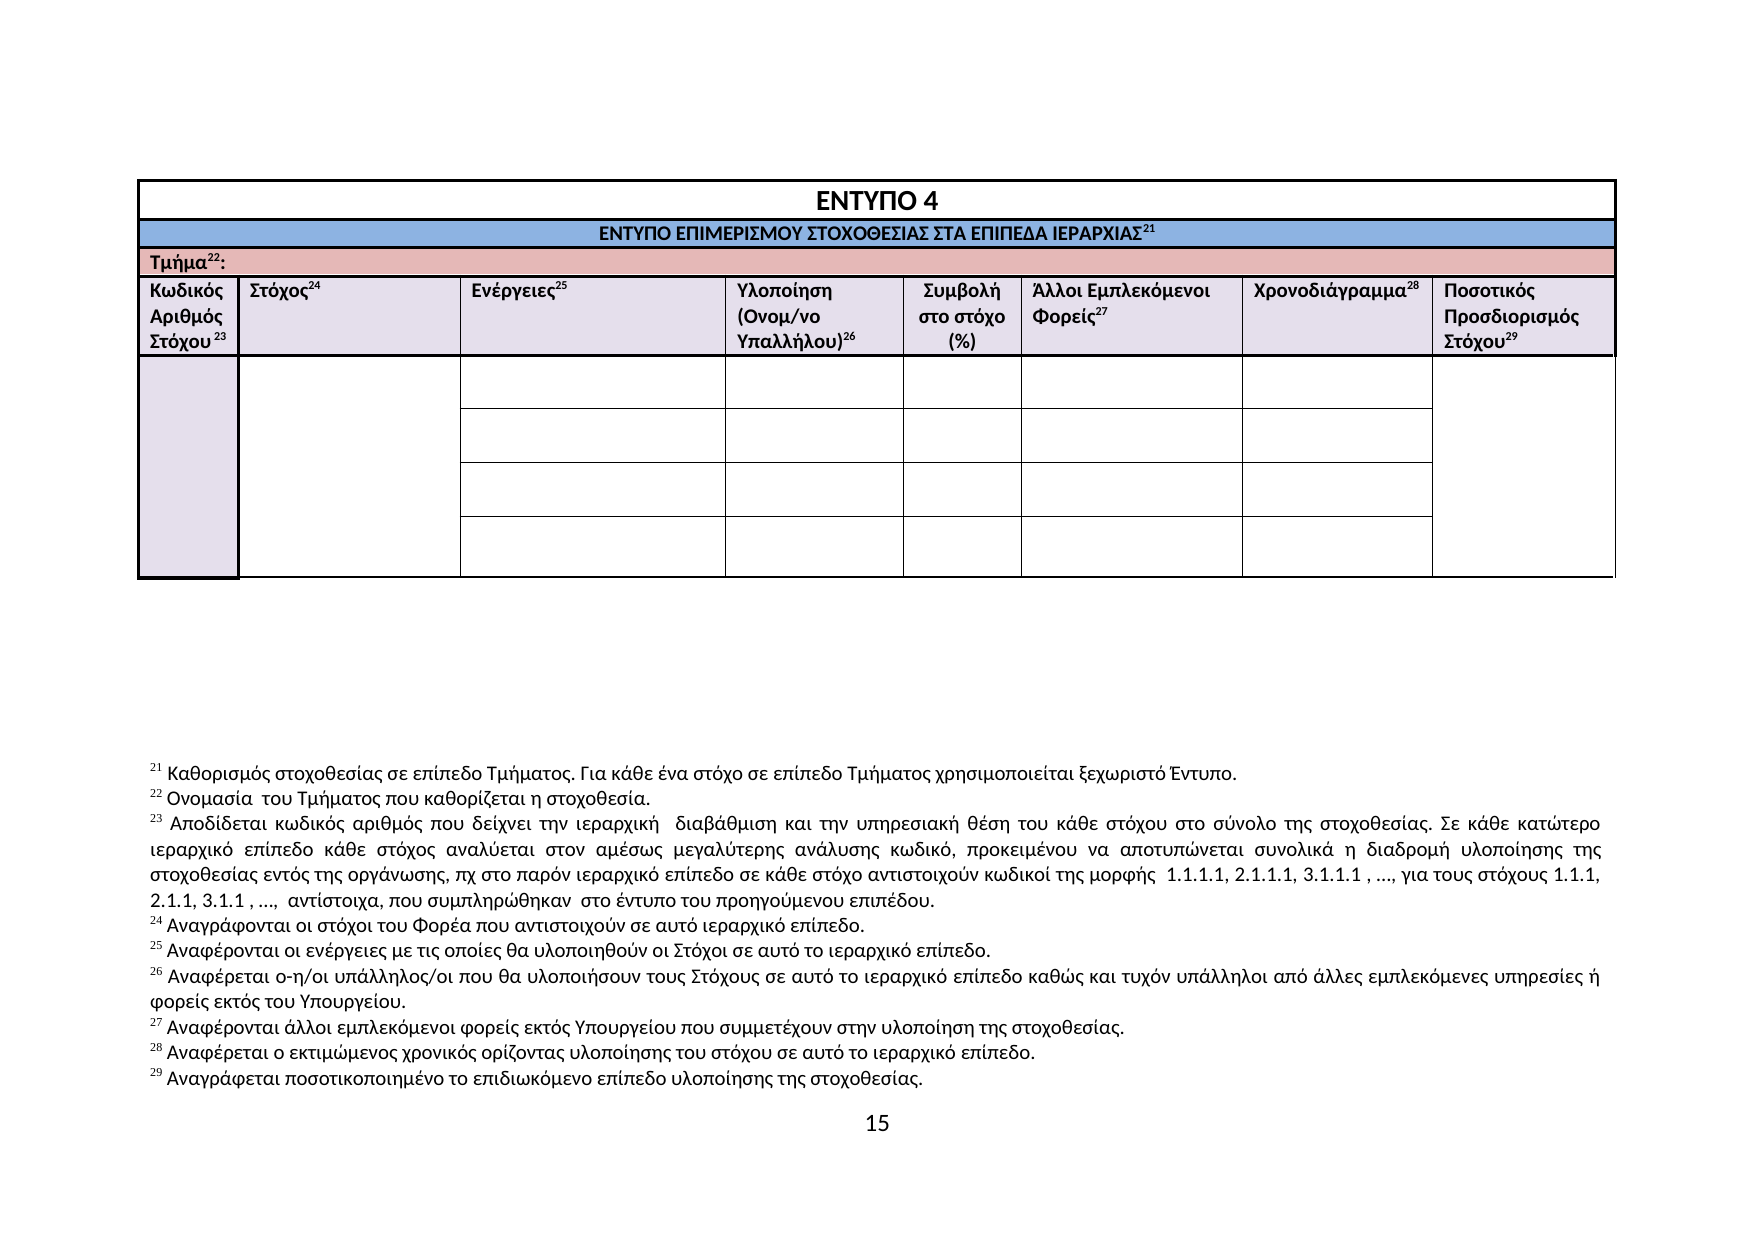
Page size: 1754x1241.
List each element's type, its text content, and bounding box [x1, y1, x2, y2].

table_cell [1022, 517, 1242, 576]
table_cell [461, 517, 725, 576]
table_cell [726, 409, 903, 462]
table_cell [1243, 463, 1432, 516]
table_cell Υλοποίηση (Ονομ/νο Υπαλλήλου) [726, 278, 903, 354]
table_cell [1243, 517, 1432, 576]
table_cell Κωδικός Αριθμός Στόχου [140, 278, 237, 354]
table_cell [461, 463, 725, 516]
table_cell [904, 357, 1021, 408]
table_cell Χρονοδιάγραμμα [1243, 278, 1432, 354]
table_cell [904, 517, 1021, 576]
table_cell [1433, 354, 1615, 576]
table_cell Τμήμα: [140, 249, 1614, 274]
table_cell [1022, 357, 1242, 408]
table_cell [1243, 409, 1432, 462]
table_cell Στόχος [240, 278, 460, 354]
table_cell Ενέργειες [461, 278, 725, 354]
table_cell [904, 409, 1021, 462]
table_cell [726, 463, 903, 516]
table_cell [1022, 463, 1242, 516]
table_cell [1022, 409, 1242, 462]
table_cell [904, 463, 1021, 516]
table_cell Άλλοι Εμπλεκόμενοι Φορείς [1022, 278, 1242, 354]
table_cell [140, 357, 237, 576]
table_cell ΕΝΤΥΠΟ ΕΠΙΜΕΡΙΣΜΟΥ ΣΤΟΧΟΘΕΣΙΑΣ ΣΤΑ ΕΠΙΠΕΔΑ ΙΕΡΑΡΧΙΑΣ [140, 221, 1614, 246]
table_cell Συμβολή στο στόχο (%) [904, 278, 1021, 354]
table_cell [461, 357, 725, 408]
table_cell [461, 409, 725, 462]
table_header ΕΝΤΥΠΟ 4 [140, 182, 1614, 217]
table_cell Ποσοτικός Προσδιορισμός Στόχου [1433, 278, 1614, 354]
table_cell [1243, 357, 1432, 408]
table_cell [726, 517, 903, 576]
table_cell [726, 357, 903, 408]
table_cell [240, 357, 460, 576]
